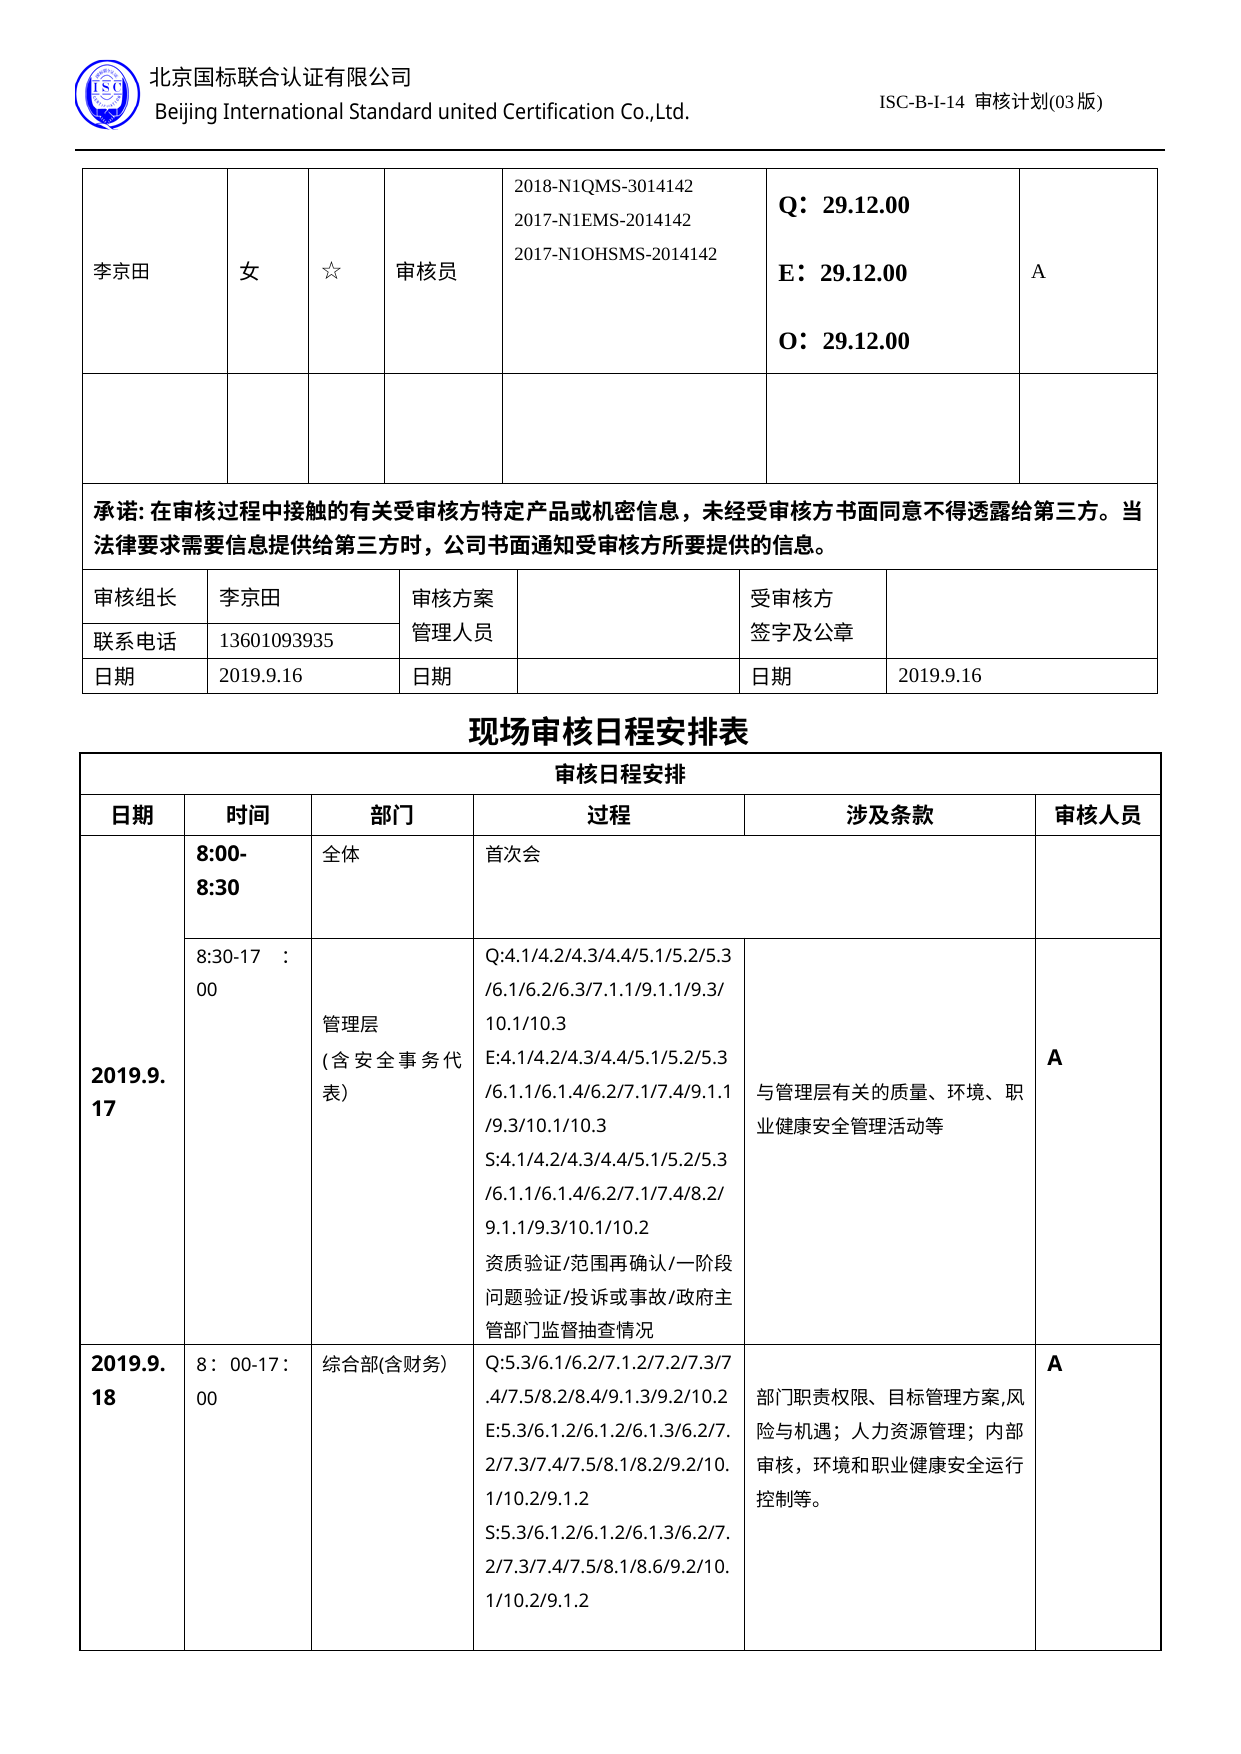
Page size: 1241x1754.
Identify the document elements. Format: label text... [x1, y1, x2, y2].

table_cell 首次会 [474, 836, 1035, 937]
table_cell [1020, 374, 1157, 483]
table_cell Q:5.3/6.1/6.2/7.1.2/7.2/7.3/7.4/7.5/8.2/8.4/9.1.3/9.2/10.2 E:5.3/6.1.2/6.1.2/6.1.3/6.2/7.2/7.3/7.4/7.5/8.1/8.2/9.2/10.1/10.2/9.1.2 S:5.3/6.1.2/6.1.2/6.1.3/6.2/7.2/7.3/7.4/7.5/8.1/8.6/9.2/10.1/10.2/9.1.2 [474, 1345, 744, 1650]
table_cell A [1020, 169, 1157, 373]
table_cell 涉及条款 [745, 795, 1035, 835]
table_cell 日期 [400, 659, 517, 692]
table_cell Q：29.12.00 E：29.12.00 O：29.12.00 [767, 169, 1019, 373]
table_cell 部门职责权限、目标管理方案,风险与机遇；人力资源管理；内部审核，环境和职业健康安全运行控制等。 [745, 1345, 1035, 1650]
table_cell [887, 570, 1157, 657]
table_cell 2019.9.17 [81, 836, 184, 1344]
table_cell 8:00- 8:30 [185, 836, 311, 937]
table_cell 2019.9.16 [208, 659, 399, 692]
table_cell [518, 570, 739, 657]
table_cell [518, 659, 739, 692]
table_cell 部门 [312, 795, 473, 835]
table_cell 8：00-17：00 [185, 1345, 311, 1650]
table_cell 时间 [185, 795, 311, 835]
table_cell 李京田 [83, 169, 227, 373]
table_cell [385, 374, 502, 483]
table_cell 审核方案 管理人员 [400, 570, 517, 657]
table_cell 过程 [474, 795, 744, 835]
table_cell A [1036, 939, 1160, 1344]
table_cell [1036, 836, 1160, 937]
table_cell 2019.9.16 [887, 659, 1157, 692]
table_cell 日期 [81, 795, 184, 835]
table_cell 女 [228, 169, 308, 373]
table_cell 日期 [740, 659, 886, 692]
text 现场审核日程安排表 [75, 710, 1165, 752]
table_cell 2019.9.18 [81, 1345, 184, 1650]
table_cell 日期 [83, 659, 207, 692]
table_cell 审核人员 [1036, 795, 1160, 835]
table_cell Q:4.1/4.2/4.3/4.4/5.1/5.2/5.3/6.1/6.2/6.3/7.1.1/9.1.1/9.3/10.1/10.3 E:4.1/4.2/4.3/4.4/5.1/5.2/5.3/6.1.1/6.1.4/6.2/7.1/7.4/9.1.1/9.3/10.1/10.3 S:4.1/4.2/4.3/4.4/5.1/5.2/5.3/6.1.1/6.1.4/6.2/7.1/7.4/8.2/9.1.1/9.3/10.1/10.2 资质验证/范围再确认/一阶段问题验证/投诉或事故/政府主管部门监督抽查情况 [474, 939, 744, 1344]
table_cell 受审核方 签字及公章 [740, 570, 886, 657]
table_cell 承诺: 在审核过程中接触的有关受审核方特定产品或机密信息，未经受审核方书面同意不得透露给第三方。当法律要求需要信息提供给第三方时，公司书面通知受审核方所要提供的信息。 [83, 484, 1157, 569]
table_cell 8:30-17：00 [185, 939, 311, 1344]
table_cell 审核组长 [83, 570, 207, 622]
table_cell 联系电话 [83, 624, 207, 657]
table_cell 2018-N1QMS-3014142 2017-N1EMS-2014142 2017-N1OHSMS-2014142 [503, 169, 766, 373]
table_header 审核日程安排 [81, 754, 1160, 794]
table_cell [228, 374, 308, 483]
table_cell 与管理层有关的质量、环境、职业健康安全管理活动等 [745, 939, 1035, 1344]
table_cell [503, 374, 766, 483]
table_cell [309, 374, 384, 483]
table_cell 李京田 [208, 570, 399, 622]
table_cell [83, 374, 227, 483]
table_cell 审核员 [385, 169, 502, 373]
table_cell [767, 374, 1019, 483]
table_cell 13601093935 [208, 624, 399, 657]
table_cell A [1036, 1345, 1160, 1650]
table_cell 全体 [312, 836, 473, 937]
table_cell 综合部(含财务） [312, 1345, 473, 1650]
picture [75, 59, 143, 129]
table_cell ☆ [309, 169, 384, 373]
table_cell 管理层 (含安全事务代表） [312, 939, 473, 1344]
